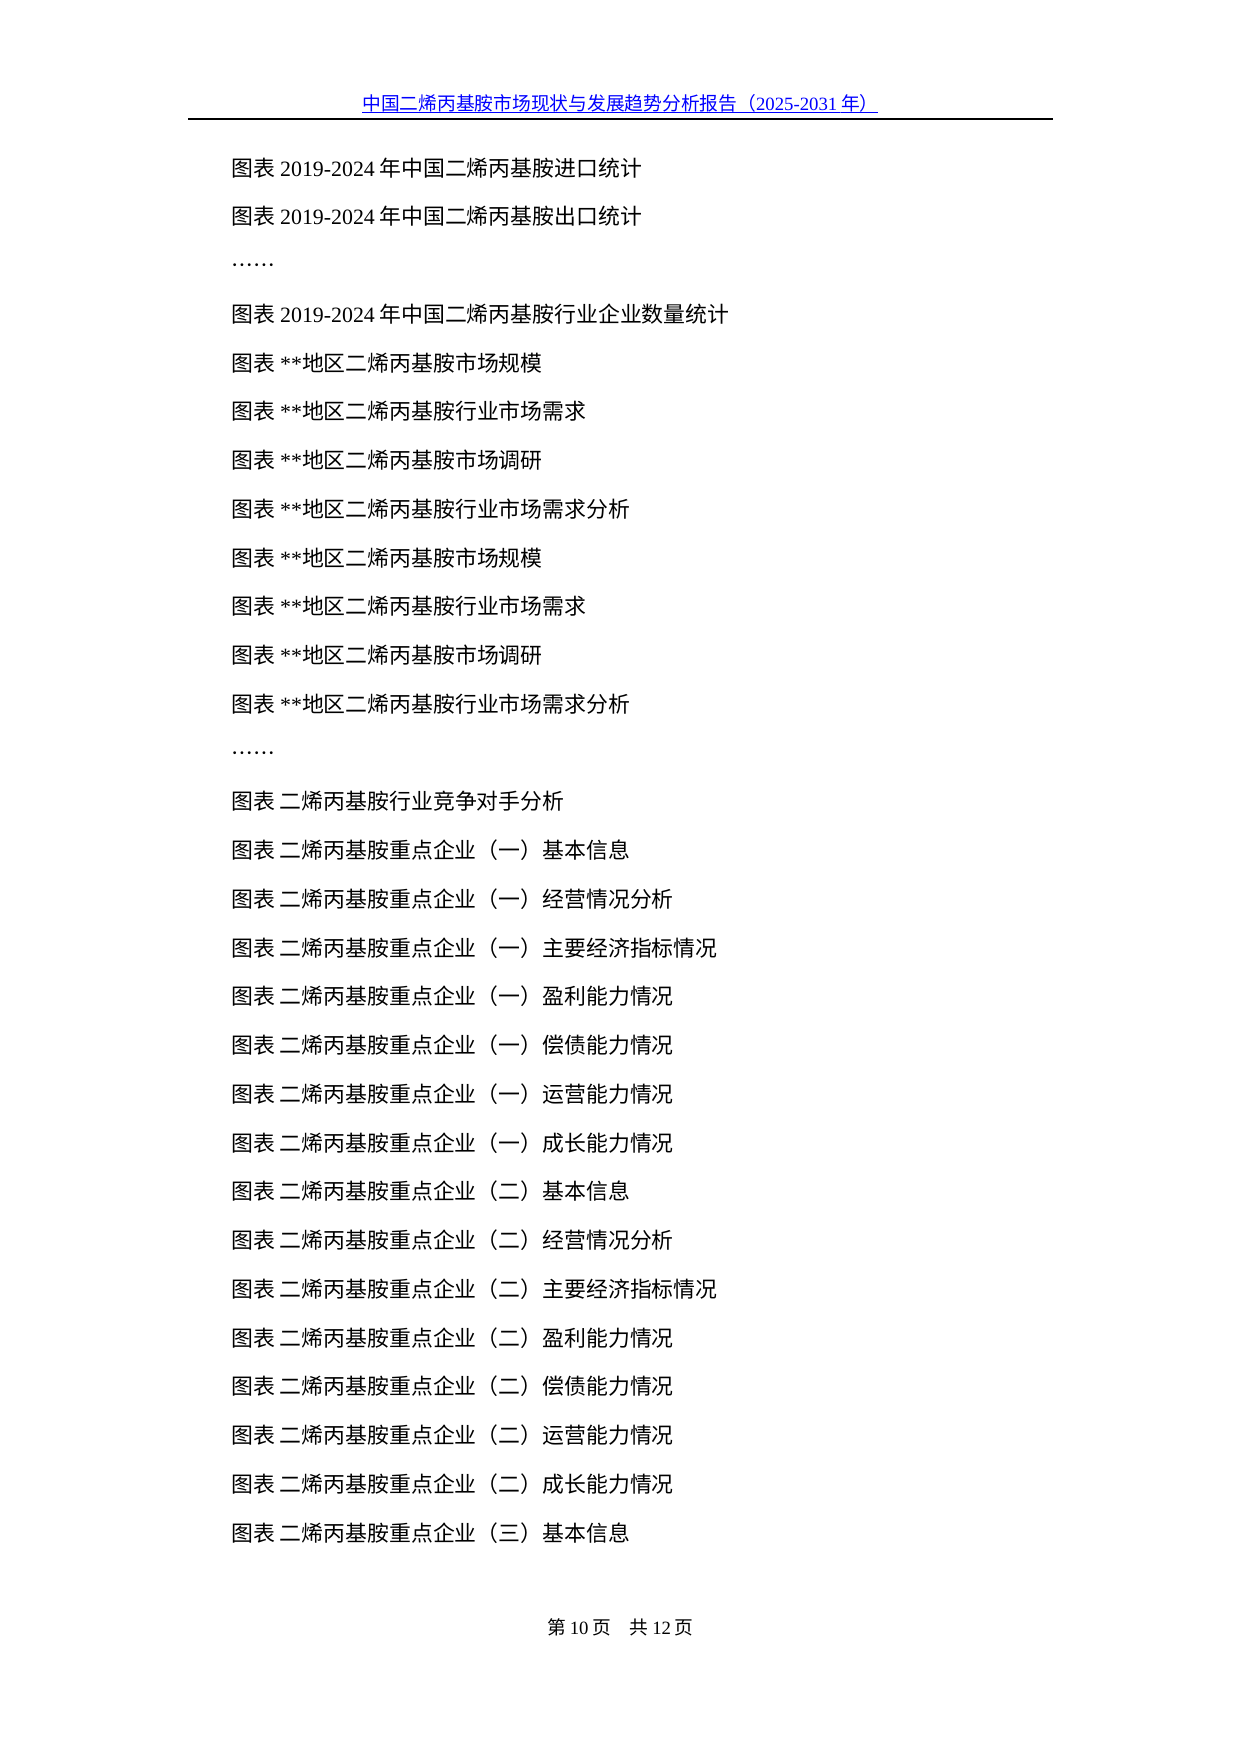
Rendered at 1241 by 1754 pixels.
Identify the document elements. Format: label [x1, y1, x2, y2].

text [187, 150, 1053, 1548]
